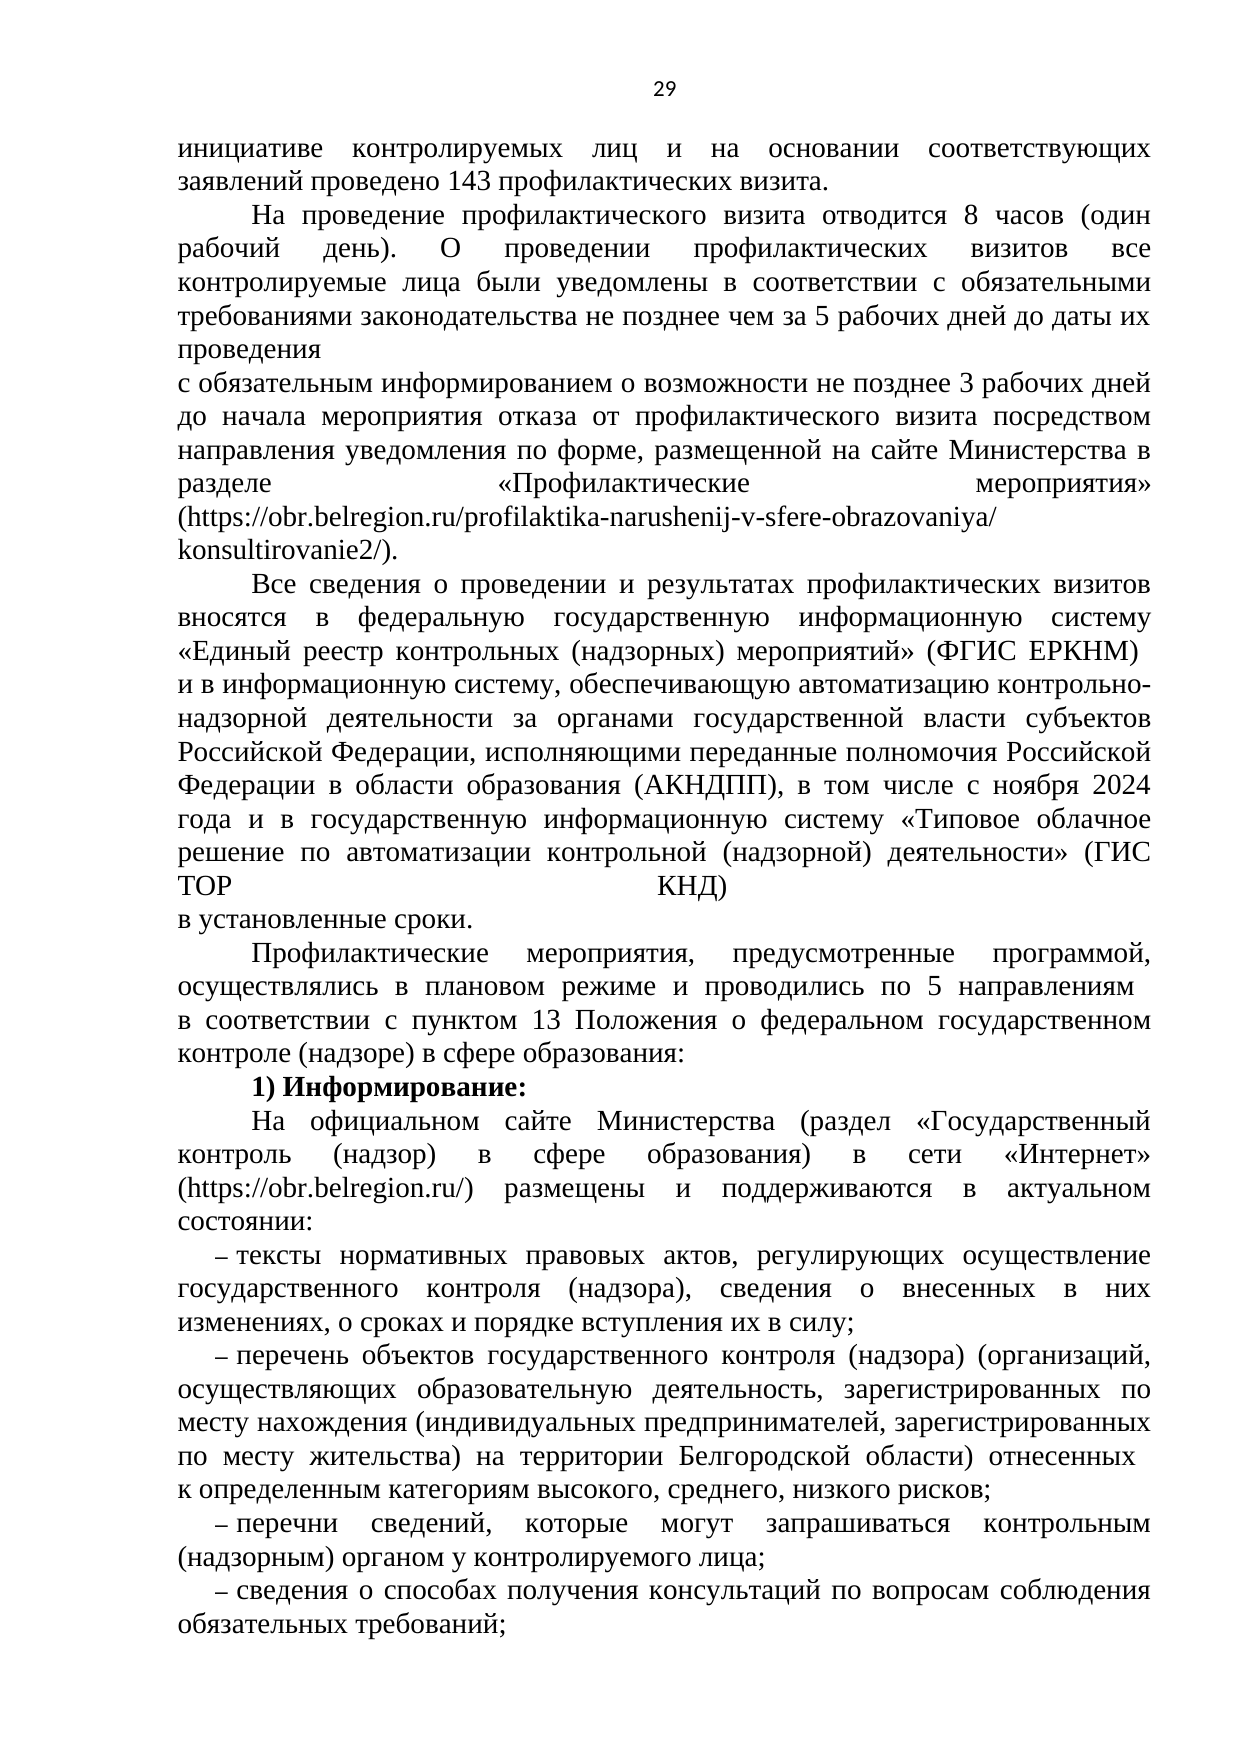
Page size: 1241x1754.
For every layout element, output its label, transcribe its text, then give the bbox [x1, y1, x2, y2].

list перечни сведений, которые могут запрашиваться контрольным (надзорным) органом у контролируемого лица; [177, 1505, 1152, 1572]
text 1) Информирование: [177, 1069, 1152, 1103]
text Профилактические мероприятия, предусмотренные программой, осуществлялись в плановом режиме и проводились по 5 направлениям в соответствии с пунктом 13 Положения о федеральном государственном контроле (надзоре) в сфере образования: [177, 935, 1152, 1069]
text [177, 130, 1152, 197]
text На официальном сайте Министерства (раздел «Государственный контроль (надзор) в сфере образования) в сети «Интернет» (https://obr.belregion.ru/) размещены и поддерживаются в актуальном состоянии: [177, 1103, 1152, 1237]
list перечень объектов государственного контроля (надзора) (организаций, осуществляющих образовательную деятельность, зарегистрированных по месту нахождения (индивидуальных предпринимателей, зарегистрированных по месту жительства) на территории Белгородской области) отнесенных к определенным категориям высокого, среднего, низкого рисков; [177, 1337, 1152, 1505]
list сведения о способах получения консультаций по вопросам соблюдения обязательных требований; [177, 1572, 1152, 1639]
text На проведение профилактического визита отводится 8 часов (один рабочий день). О проведении профилактических визитов все контролируемые лица были уведомлены в соответствии с обязательными требованиями законодательства не позднее чем за 5 рабочих дней до даты их проведения с обязательным информированием о возможности не позднее 3 рабочих дней до начала мероприятия отказа от профилактического визита посредством направления уведомления по форме, размещенной на сайте Министерства в разделе «Профилактические мероприятия» (https://obr.belregion.ru/profilaktika-narushenij-v-sfere-obrazovaniya/konsultirovanie2/). [177, 197, 1152, 566]
list тексты нормативных правовых актов, регулирующих осуществление государственного контроля (надзора), сведения о внесенных в них изменениях, о сроках и порядке вступления их в силу; [177, 1237, 1152, 1337]
text Все сведения о проведении и результатах профилактических визитов вносятся в федеральную государственную информационную систему «Единый реестр контрольных (надзорных) мероприятий» (ФГИС ЕРКНМ) и в информационную систему, обеспечивающую автоматизацию контрольно-надзорной деятельности за органами государственной власти субъектов Российской Федерации, исполняющими переданные полномочия Российской Федерации в области образования (АКНДПП), в том числе с ноября 2024 года и в государственную информационную систему «Типовое облачное решение по автоматизации контрольной (надзорной) деятельности» (ГИС ТОР КНД) в установленные сроки. [177, 566, 1152, 935]
